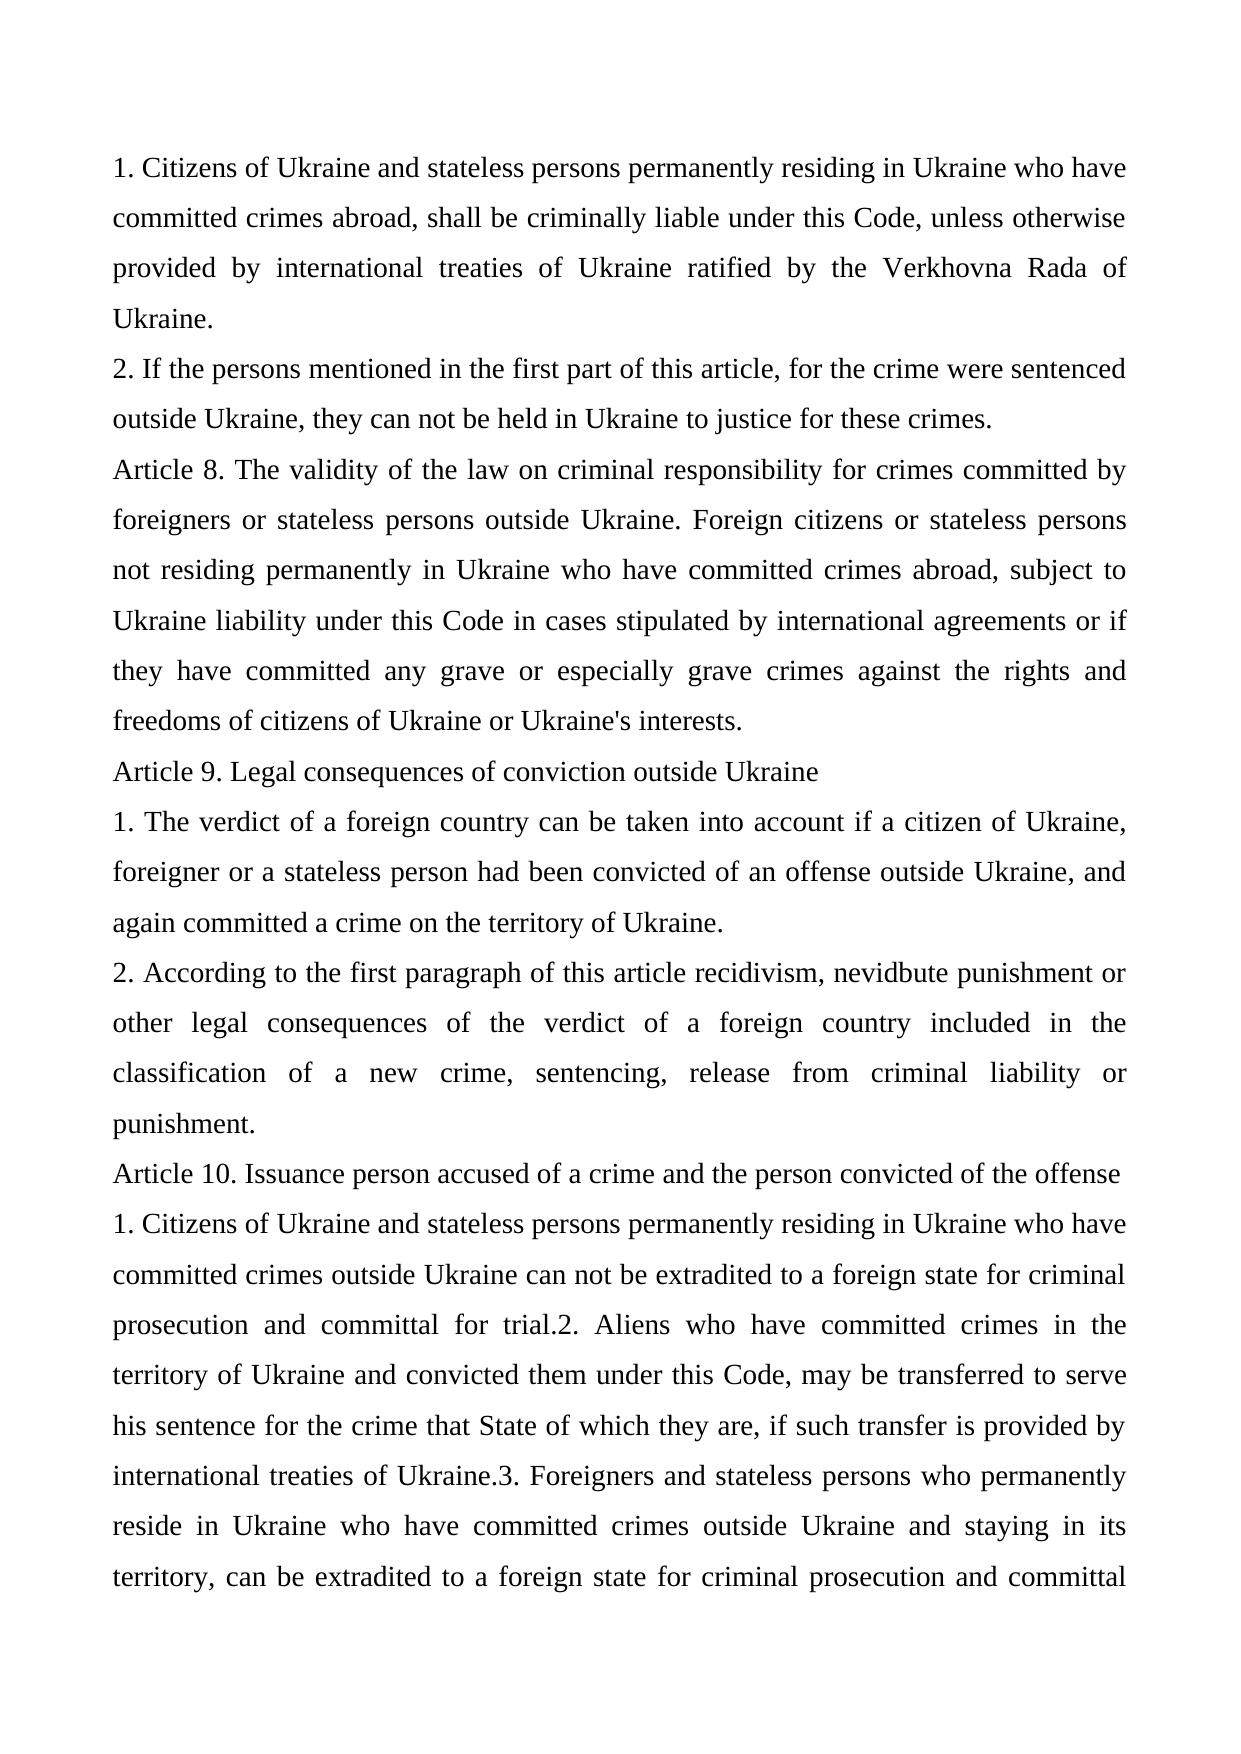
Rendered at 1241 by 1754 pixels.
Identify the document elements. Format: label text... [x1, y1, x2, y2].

text Article 9. Legal consequences of conviction outside [112, 754, 1128, 787]
text 2. If the persons mentioned in the first part of this article, for the crime were sentenced outside , they can not be held in to justice for these crimes. [112, 351, 1128, 435]
text Article 8. The validity of the law on criminal responsibility for crimes committed by foreigners or stateless persons outside . Foreign citizens or stateless persons not residing permanently in Ukraine who have committed crimes abroad, subject to Ukraine liability under this Code in cases stipulated by international agreements or if they have committed any grave or especially grave crimes against the rights and freedoms of citizens of Ukraine or Ukraine's interests. [112, 452, 1128, 737]
text 1. Citizens of and stateless persons permanently residing in who have committed crimes abroad, shall be criminally liable under this Code, unless otherwise provided by international treaties of ratified by the Verkhovna Rada of . [112, 150, 1128, 334]
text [112, 1207, 1128, 1592]
text Article 10. Issuance person accused of a crime and the person convicted of the offense [112, 1156, 1128, 1190]
text 1. The verdict of a foreign country can be taken into account if a citizen of , foreigner or a stateless person had been convicted of an offense outside , and again committed a crime on the . [112, 804, 1128, 938]
text 2. According to the first paragraph of this article recidivism, nevidbute punishment or other legal consequences of the verdict of a foreign country included in the classification of a new crime, sentencing, release from criminal liability or punishment. [112, 955, 1128, 1139]
